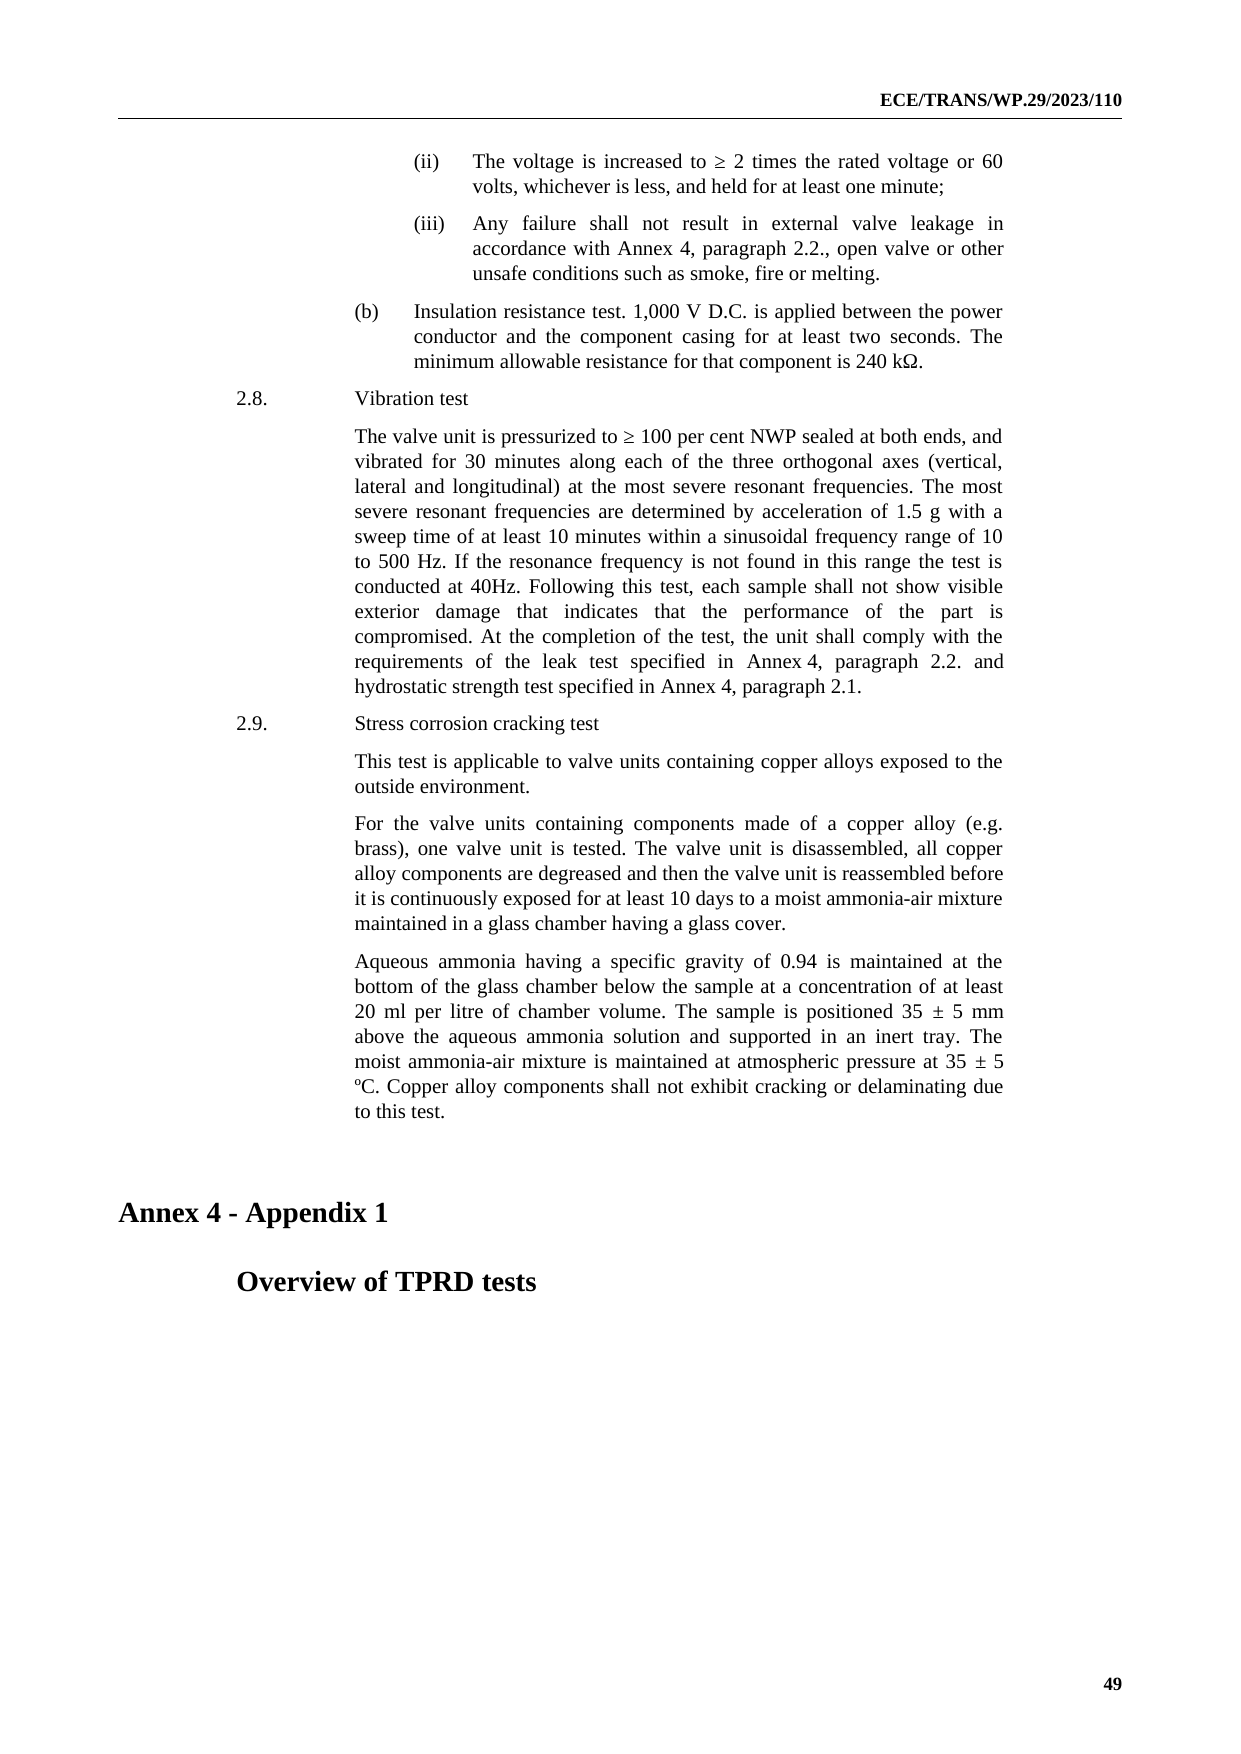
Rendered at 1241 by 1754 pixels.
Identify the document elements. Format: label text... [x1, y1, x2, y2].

text This test is applicable to valve units containing copper alloys exposed to the outside environment. [354, 748, 1004, 798]
text (iii) Any failure shall not result in external valve leakage in accordance with Annex 4, paragraph 2.2., open valve or other unsafe conditions such as smoke, fire or melting. [413, 210, 1004, 285]
text (ii) The voltage is increased to ≥ 2 times the rated voltage or 60 volts, whichever is less, and held for at least one minute; [413, 148, 1004, 198]
text The valve unit is pressurized to ≥ 100 per cent NWP sealed at both ends, and vibrated for 30 minutes along each of the three orthogonal axes (vertical, lateral and longitudinal) at the most severe resonant frequencies. The most severe resonant frequencies are determined by acceleration of 1.5 g with a sweep time of at least 10 minutes within a sinusoidal frequency range of 10 to 500 Hz. If the resonance frequency is not found in this range the test is conducted at 40Hz. Following this test, each sample shall not show visible exterior damage that indicates that the performance of the part is compromised. At the completion of the test, the unit shall comply with the requirements of the leak test specified in Annex 4, paragraph 2.2. and hydrostatic strength test specified in Annex 4, paragraph 2.1. [236, 423, 1004, 698]
text (b) Insulation resistance test. 1,000 V D.C. is applied between the power conductor and the component casing for at least two seconds. The minimum allowable resistance for that component is 240 kΩ. [354, 298, 1004, 373]
text Annex 4 - Appendix 1 [118, 1198, 1004, 1229]
text 2.8. Vibration test [236, 385, 1004, 410]
text Overview of TPRD tests [118, 1266, 1004, 1298]
text 2.9. Stress corrosion cracking test [236, 710, 1004, 735]
text Aqueous ammonia having a specific gravity of 0.94 is maintained at the bottom of the glass chamber below the sample at a concentration of at least 20 ml per litre of chamber volume. The sample is positioned 35 ± 5 mm above the aqueous ammonia solution and supported in an inert tray. The moist ammonia-air mixture is maintained at atmospheric pressure at 35 ± 5 ºC. Copper alloy components shall not exhibit cracking or delaminating due to this test. [354, 948, 1004, 1123]
text For the valve units containing components made of a copper alloy (e.g. brass), one valve unit is tested. The valve unit is disassembled, all copper alloy components are degreased and then the valve unit is reassembled before it is continuously exposed for at least 10 days to a moist ammonia-air mixture maintained in a glass chamber having a glass cover. [354, 810, 1004, 935]
